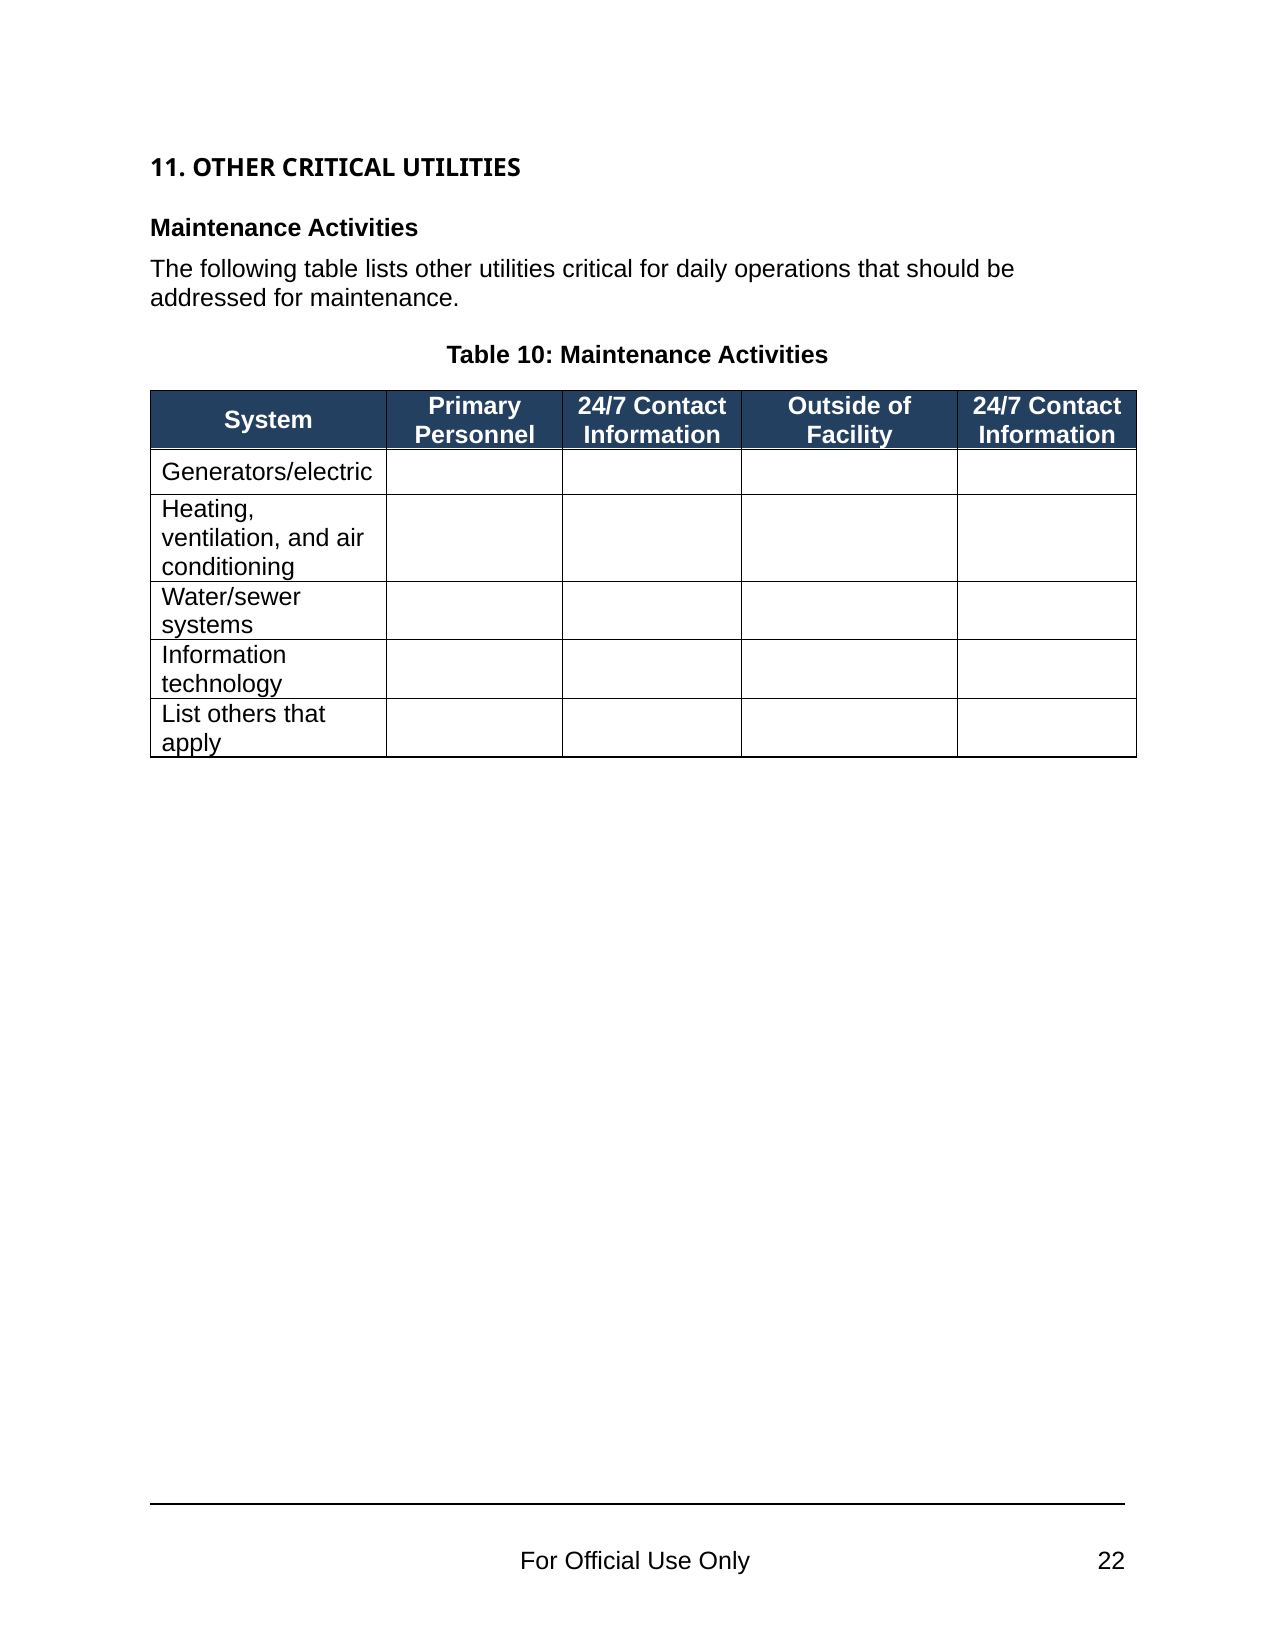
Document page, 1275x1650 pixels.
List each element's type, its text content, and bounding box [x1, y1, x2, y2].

table_cell List others that apply [151, 699, 386, 756]
text The following table lists other utilities critical for daily operations that should be addressed for maintenance. [150, 254, 1125, 312]
table_cell [387, 640, 562, 698]
table_cell [958, 582, 1136, 639]
table_cell Water/sewer systems [151, 582, 386, 639]
table_cell [387, 582, 562, 639]
table_cell [563, 640, 741, 698]
table_cell Information technology [151, 640, 386, 698]
table_cell [742, 450, 957, 493]
table_cell [563, 582, 741, 639]
table_cell [563, 495, 741, 581]
table_header 24/7 Contact Information [958, 391, 1136, 448]
table_cell [742, 582, 957, 639]
table_cell [563, 450, 741, 493]
table_cell [563, 699, 741, 756]
subtitle 11. OTHER CRITICAL UTILITIES [150, 150, 1125, 184]
subtitle Maintenance Activities [150, 213, 1125, 242]
table_cell [387, 495, 562, 581]
table_header 24/7 Contact Information [563, 391, 741, 448]
table_cell [958, 640, 1136, 698]
table_cell [742, 495, 957, 581]
table_cell Heating, ventilation, and air conditioning [151, 495, 386, 581]
table_cell [387, 699, 562, 756]
table_cell [742, 699, 957, 756]
table_cell [387, 450, 562, 493]
table_cell [958, 699, 1136, 756]
table_header Primary Personnel [387, 391, 562, 448]
table_cell Generators/electric [151, 450, 386, 493]
table_cell [958, 450, 1136, 493]
table_header Outside of Facility [742, 391, 957, 448]
table_cell [958, 495, 1136, 581]
table_cell [742, 640, 957, 698]
table_header System [151, 391, 386, 448]
